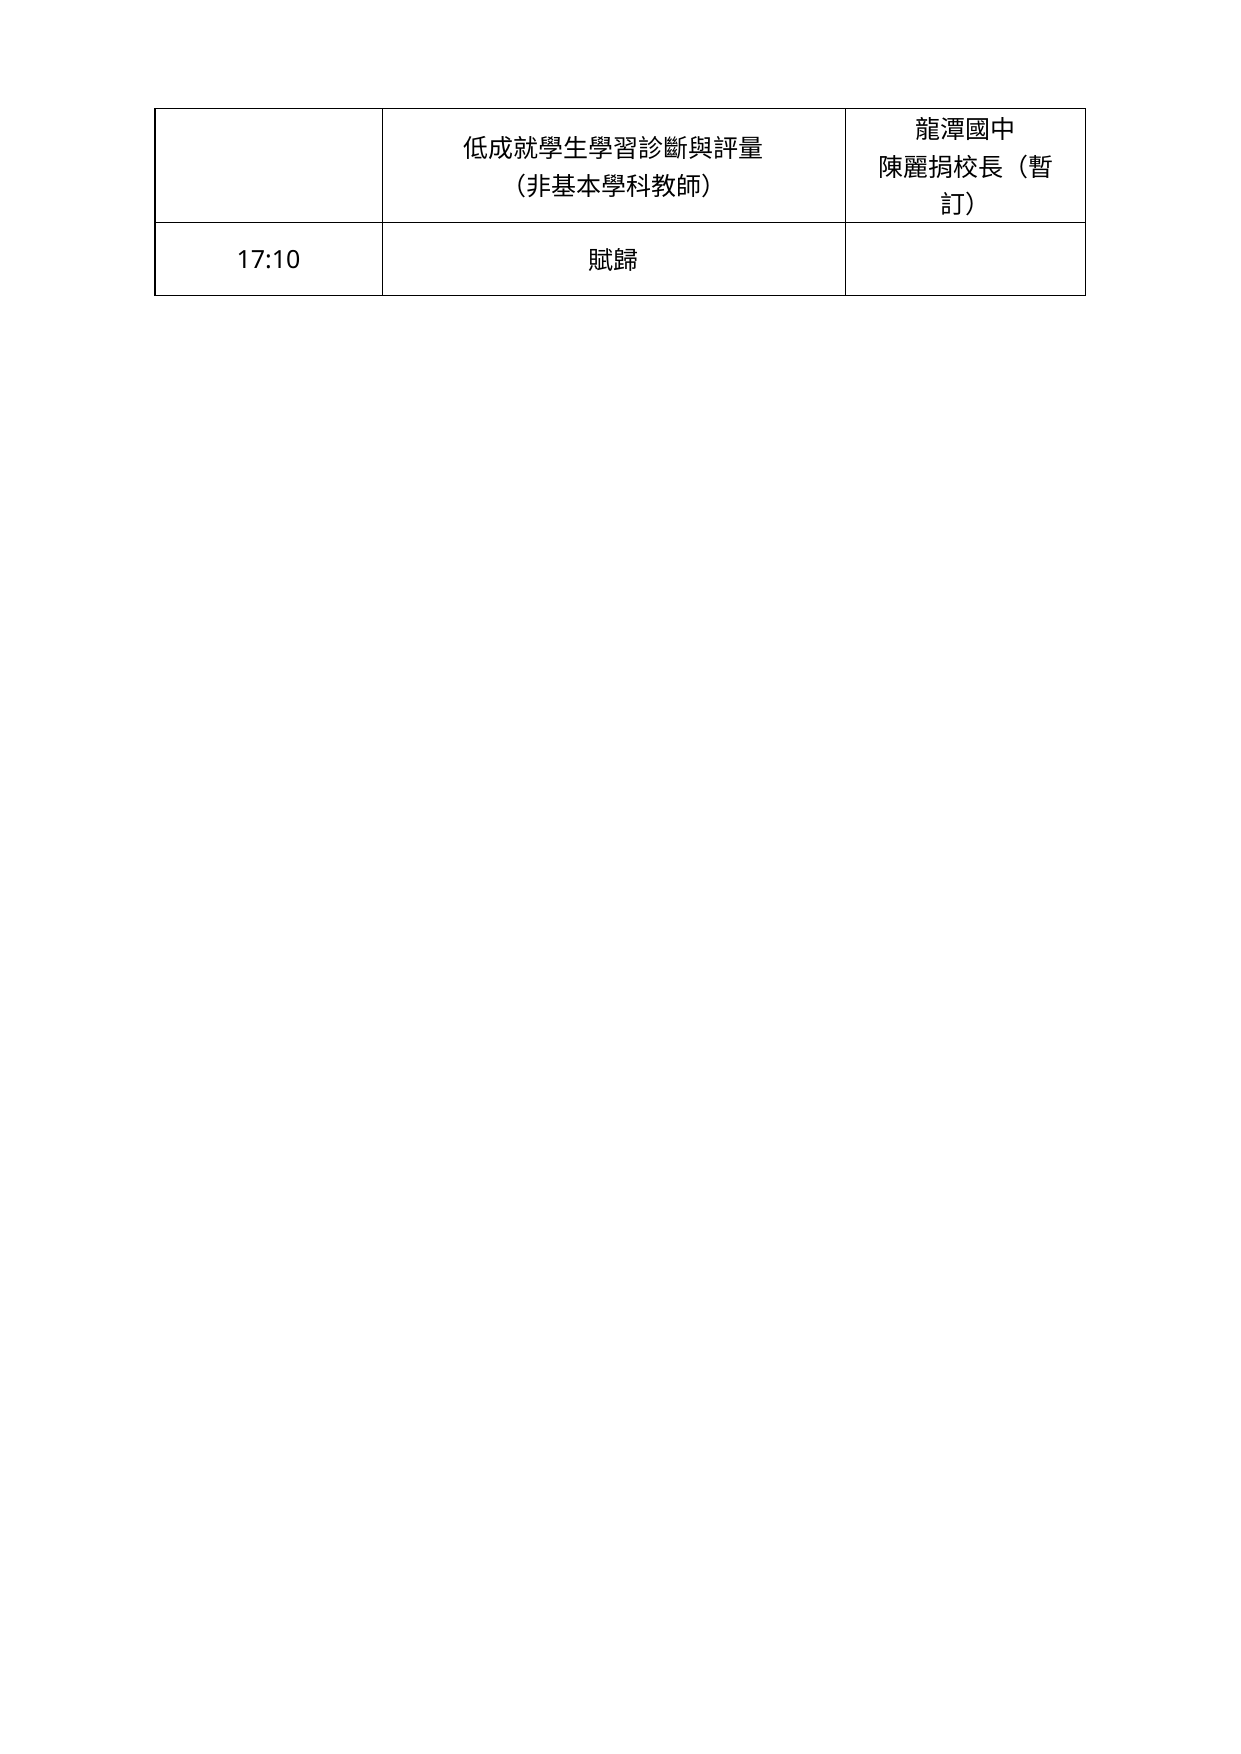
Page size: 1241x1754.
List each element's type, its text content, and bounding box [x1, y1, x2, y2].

table_cell 17:10 [156, 223, 382, 294]
table_cell 龍潭國中 陳麗捐校長（暫訂） [846, 109, 1085, 222]
table_cell [846, 223, 1085, 294]
table_cell 賦歸 [383, 223, 845, 294]
table_cell 低成就學生學習診斷與評量 （非基本學科教師） [383, 109, 845, 222]
